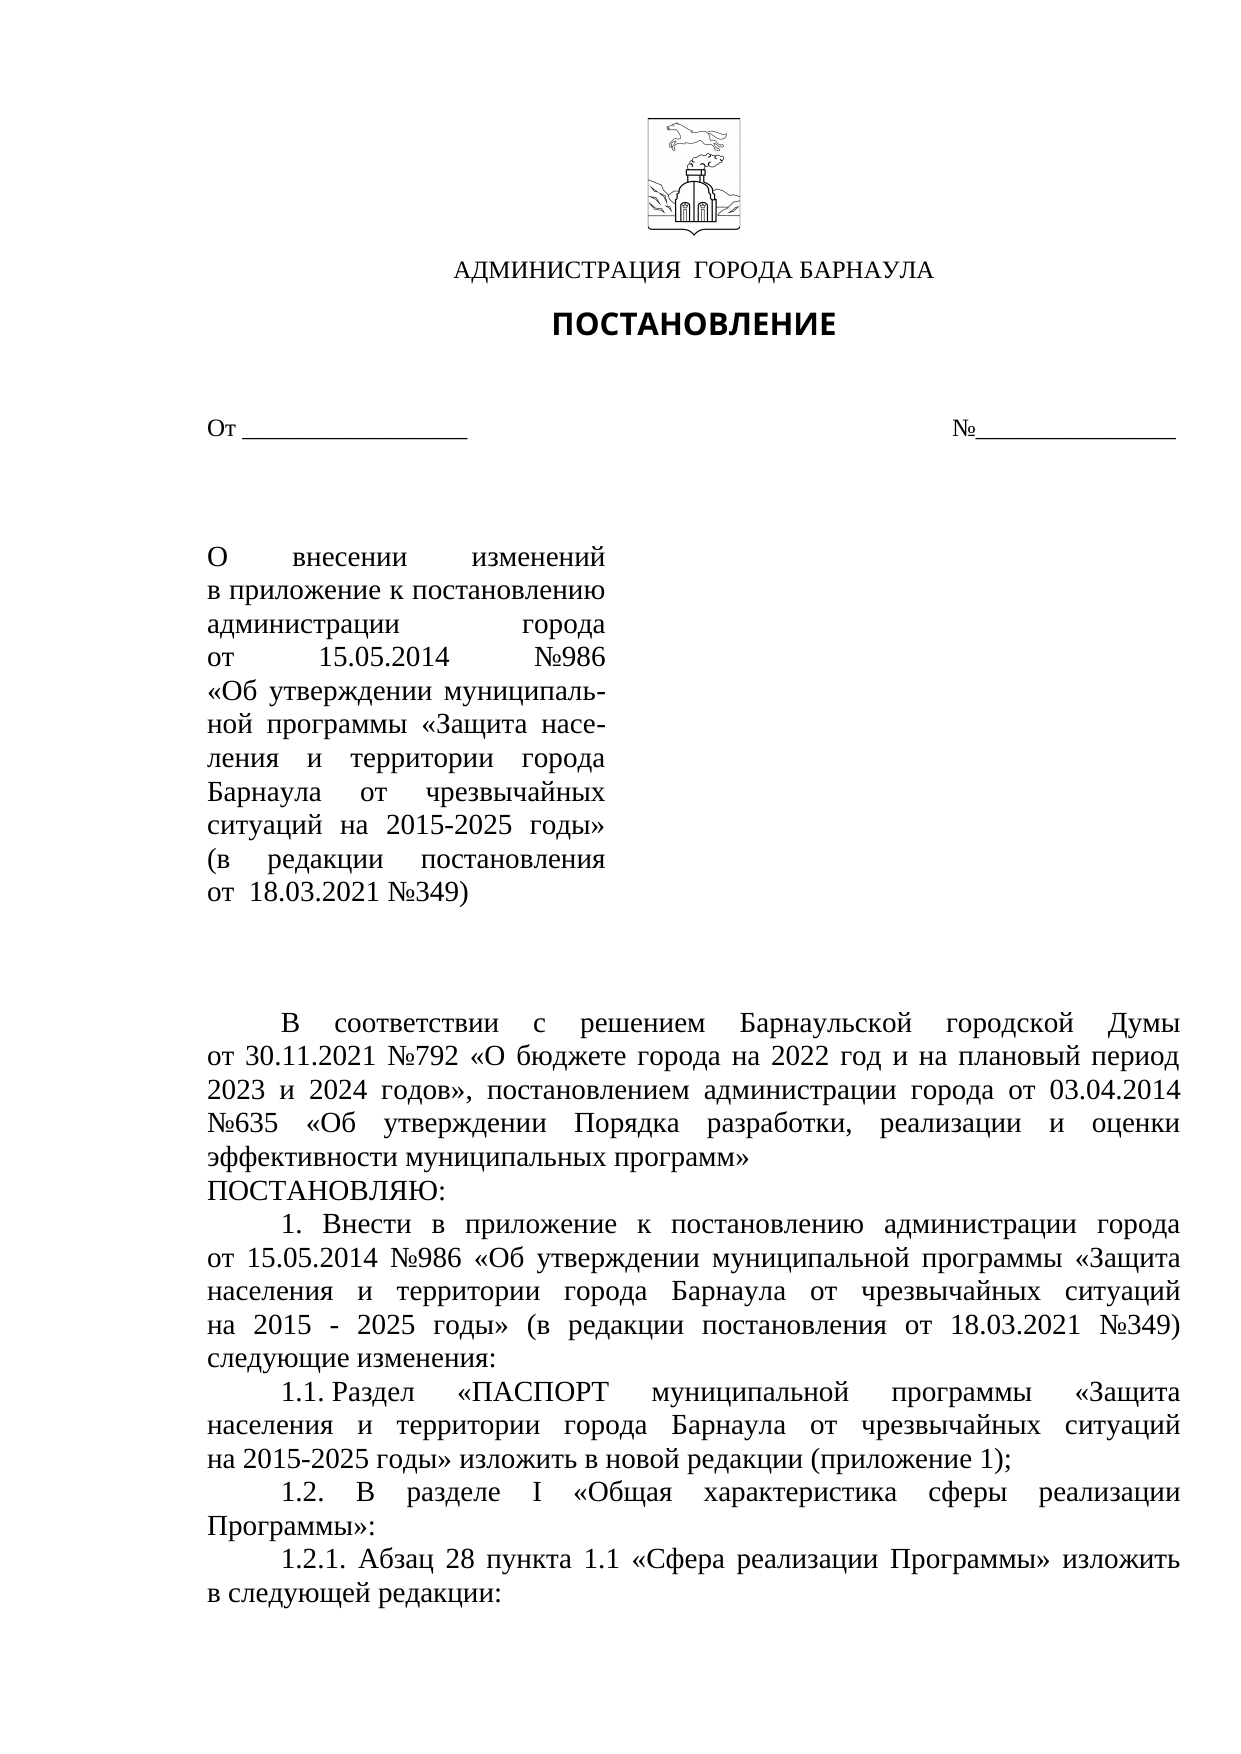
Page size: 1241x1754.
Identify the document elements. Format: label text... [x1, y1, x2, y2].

text 1.1. Раздел «ПАСПОРТ муниципальной программы «Защита населения и территории города Барнаула от чрезвычайных ситуаций на 2015-2025 годы» изложить в новой редакции (приложение 1); [207, 1374, 1181, 1474]
text 1.2.1. Абзац 28 пункта 1.1 «Сфера реализации Программы» изложить в следующей редакции: [207, 1542, 1181, 1609]
text АДМИНИСТРАЦИЯ ГОРОДА БАРНАУЛА [207, 255, 1181, 283]
text 1. Внести в приложение к постановлению администрации города от 15.05.2014 №986 «Об утверждении муниципальной программы «Защита населения и территории города Барнаула от чрезвычайных ситуаций на 2015 - 2025 годы» (в редакции постановления от 18.03.2021 №349) следующие изменения: [207, 1206, 1181, 1374]
text ПОСТАНОВЛЕНИЕ [207, 302, 1181, 345]
text В соответствии с решением Барнаульской городской Думы от 30.11.2021 №792 «О бюджете города на 2022 год и на плановый период 2023 и 2024 годов», постановлением администрации города от 03.04.2014 №635 «Об утверждении Порядка разработки, реализации и оценки эффективности муниципальных программ» [207, 1005, 1181, 1173]
text От __________________ №________________ [207, 413, 1181, 442]
table_header О внесении изменений в приложение к постановлению администрации города от 15.05.2014 №986 «Об утверждении муниципальной программы «Защита населения и территории города Барнаула от чрезвычайных ситуаций на 2015-2025 годы» (в редакции постановления от 18.03.2021 №349) [196, 539, 650, 908]
text ПОСТАНОВЛЯЮ: [207, 1173, 1181, 1206]
text 1.2. В разделе I «Общая характеристика сферы реализации Программы»: [207, 1474, 1181, 1542]
picture [647, 118, 741, 236]
